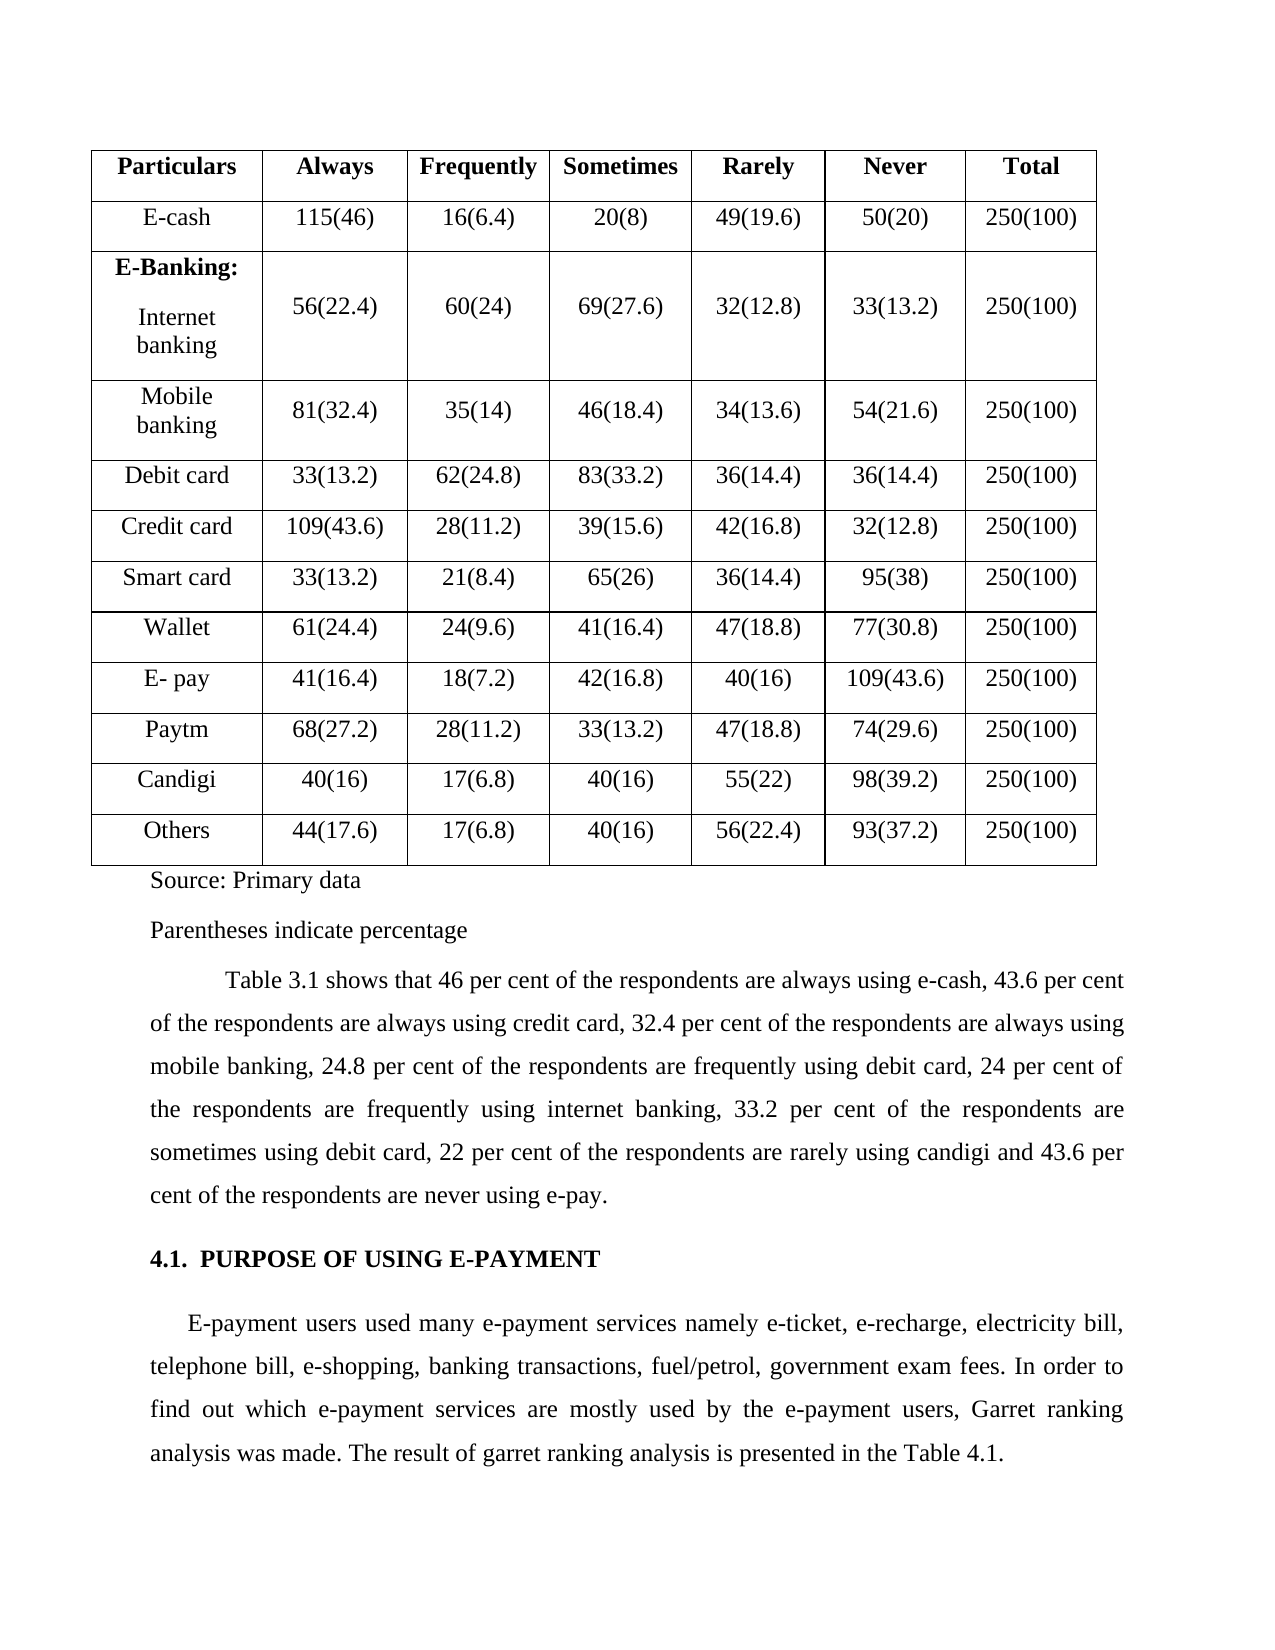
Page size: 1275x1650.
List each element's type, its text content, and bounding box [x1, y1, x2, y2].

text Table 3.1 shows that 46 per cent of the respondents are always using e-cash, 43.6 per cent of the respondents are always using credit card, 32.4 per cent of the respondents are always using mobile banking, 24.8 per cent of the respondents are frequently using debit card, 24 per cent of the respondents are frequently using internet banking, 33.2 per cent of the respondents are sometimes using debit card, 22 per cent of the respondents are rarely using candigi and 43.6 per cent of the respondents are never using e-pay. [150, 965, 1125, 1209]
table_cell Mobile banking [92, 381, 262, 459]
table_cell 77(30.8) [826, 613, 965, 662]
table_cell 250(100) [966, 764, 1096, 814]
table_cell 109(43.6) [826, 663, 965, 713]
table_cell 250(100) [966, 663, 1096, 713]
table_cell 47(18.8) [692, 714, 824, 763]
text Parentheses indicate percentage [150, 915, 1125, 944]
table_cell 36(14.4) [826, 461, 965, 510]
table_cell 41(16.4) [263, 663, 407, 713]
table_cell 46(18.4) [550, 381, 691, 459]
table_cell 250(100) [966, 613, 1096, 662]
table_cell Smart card [92, 562, 262, 611]
table_cell 65(26) [550, 562, 691, 611]
table_cell 250(100) [966, 815, 1096, 864]
table_cell 20(8) [550, 202, 691, 251]
table_cell 62(24.8) [408, 461, 549, 510]
table_cell 44(17.6) [263, 815, 407, 864]
table_cell 16(6.4) [408, 202, 549, 251]
table_header Frequently [408, 151, 549, 201]
table_cell Debit card [92, 461, 262, 510]
table_cell 28(11.2) [408, 714, 549, 763]
table_cell 40(16) [263, 764, 407, 814]
table_cell 250(100) [966, 562, 1096, 611]
table_cell 33(13.2) [826, 252, 965, 380]
table_cell E-cash [92, 202, 262, 251]
table_cell 36(14.4) [692, 461, 824, 510]
table_cell Candigi [92, 764, 262, 814]
table_cell 17(6.8) [408, 815, 549, 864]
table_cell 74(29.6) [826, 714, 965, 763]
list E-payment users used many e-payment services namely e-ticket, e-recharge, electricity bill, telephone bill, e-shopping, banking transactions, fuel/petrol, government exam fees. In order to find out which e-payment services are mostly used by the e-payment users, Garret ranking analysis was made. The result of garret ranking analysis is presented in the Table 4.1. [150, 1308, 1125, 1466]
table_cell 32(12.8) [692, 252, 824, 380]
table_cell 55(22) [692, 764, 824, 814]
table_cell 81(32.4) [263, 381, 407, 459]
table_header Sometimes [550, 151, 691, 201]
table_cell Paytm [92, 714, 262, 763]
table_cell 21(8.4) [408, 562, 549, 611]
table_cell 54(21.6) [826, 381, 965, 459]
table_header Particulars [92, 151, 262, 201]
table_cell 250(100) [966, 252, 1096, 380]
table_cell 69(27.6) [550, 252, 691, 380]
table_cell 60(24) [408, 252, 549, 380]
table_cell E-Banking: Internet banking [92, 252, 262, 380]
table_cell 95(38) [826, 562, 965, 611]
table_cell 49(19.6) [692, 202, 824, 251]
table_cell 28(11.2) [408, 511, 549, 561]
table_cell 250(100) [966, 381, 1096, 459]
table_cell 41(16.4) [550, 613, 691, 662]
table_cell 93(37.2) [826, 815, 965, 864]
table_cell 56(22.4) [263, 252, 407, 380]
table_cell 40(16) [550, 815, 691, 864]
table_cell 40(16) [550, 764, 691, 814]
table_cell 36(14.4) [692, 562, 824, 611]
table_cell 42(16.8) [692, 511, 824, 561]
table_cell 250(100) [966, 202, 1096, 251]
table_cell 42(16.8) [550, 663, 691, 713]
table_cell 250(100) [966, 511, 1096, 561]
table_cell 35(14) [408, 381, 549, 459]
table_header Total [966, 151, 1096, 201]
table_cell 61(24.4) [263, 613, 407, 662]
table_cell 83(33.2) [550, 461, 691, 510]
table_cell 40(16) [692, 663, 824, 713]
table_header Rarely [692, 151, 824, 201]
table_cell 115(46) [263, 202, 407, 251]
table_cell 34(13.6) [692, 381, 824, 459]
table_cell 109(43.6) [263, 511, 407, 561]
table_cell 24(9.6) [408, 613, 549, 662]
table_cell 68(27.2) [263, 714, 407, 763]
table_cell E- pay [92, 663, 262, 713]
table_cell 56(22.4) [692, 815, 824, 864]
table_cell Wallet [92, 613, 262, 662]
text Source: Primary data [150, 866, 1125, 894]
table_cell Others [92, 815, 262, 864]
table_cell 33(13.2) [263, 461, 407, 510]
table_cell Credit card [92, 511, 262, 561]
table_header Always [263, 151, 407, 201]
table_cell 98(39.2) [826, 764, 965, 814]
table_cell 17(6.8) [408, 764, 549, 814]
table_cell 250(100) [966, 461, 1096, 510]
table_cell 18(7.2) [408, 663, 549, 713]
table_cell 47(18.8) [692, 613, 824, 662]
table_header Never [826, 151, 965, 201]
table_cell 50(20) [826, 202, 965, 251]
table_cell 33(13.2) [550, 714, 691, 763]
text 4.1. PURPOSE OF USING E-PAYMENT [150, 1244, 1125, 1273]
table_cell 39(15.6) [550, 511, 691, 561]
table_cell 32(12.8) [826, 511, 965, 561]
table_cell 33(13.2) [263, 562, 407, 611]
table_cell 250(100) [966, 714, 1096, 763]
